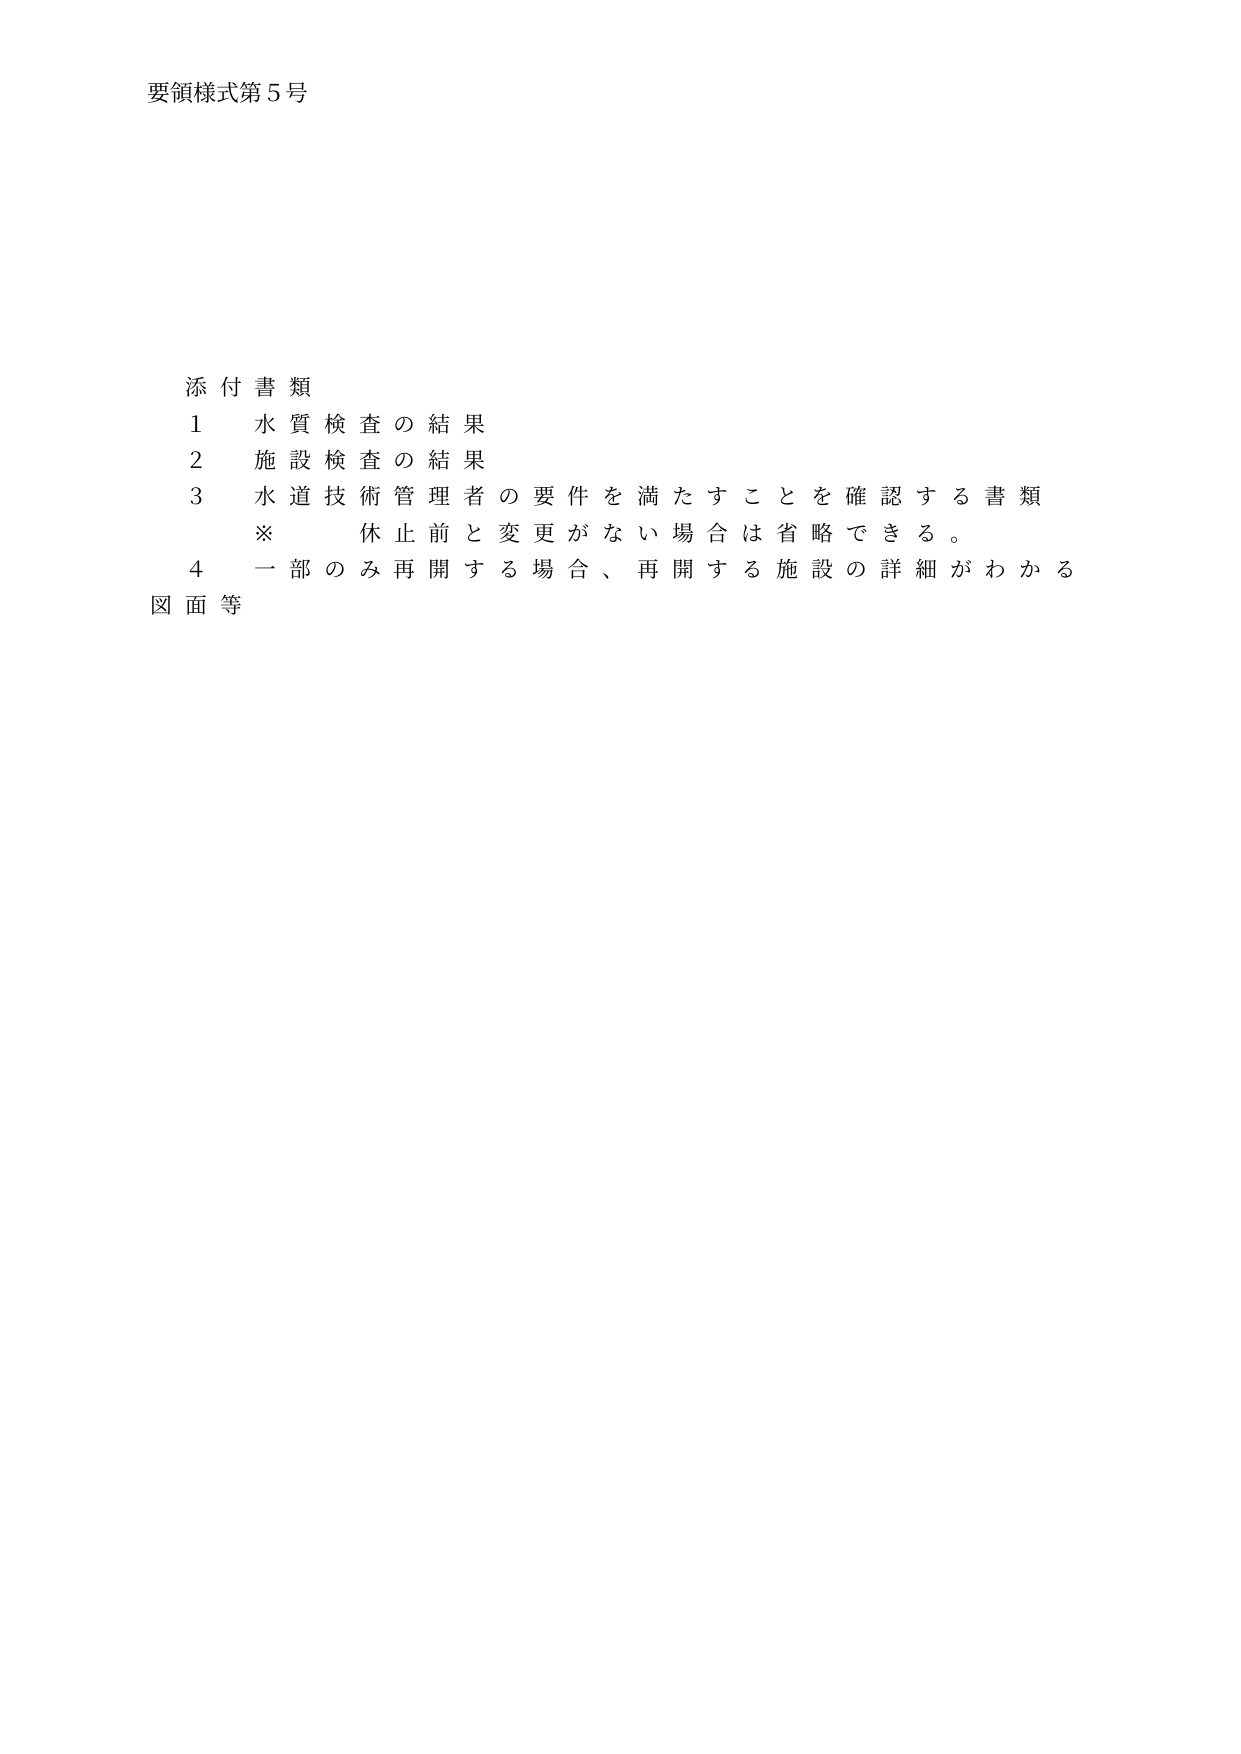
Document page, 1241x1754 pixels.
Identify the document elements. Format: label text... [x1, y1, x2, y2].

list 休止前と変更がない場合は省略できる。 [221, 513, 1090, 550]
text ２ 施設検査の結果 [150, 441, 1090, 477]
text １ 水質検査の結果 [150, 404, 1090, 441]
text ４ 一部のみ再開する場合、再開する施設の詳細がわかる図面等 [150, 550, 1090, 622]
text ３ 水道技術管理者の要件を満たすことを確認する書類 [150, 477, 1090, 513]
text 添付書類 [150, 368, 1090, 404]
